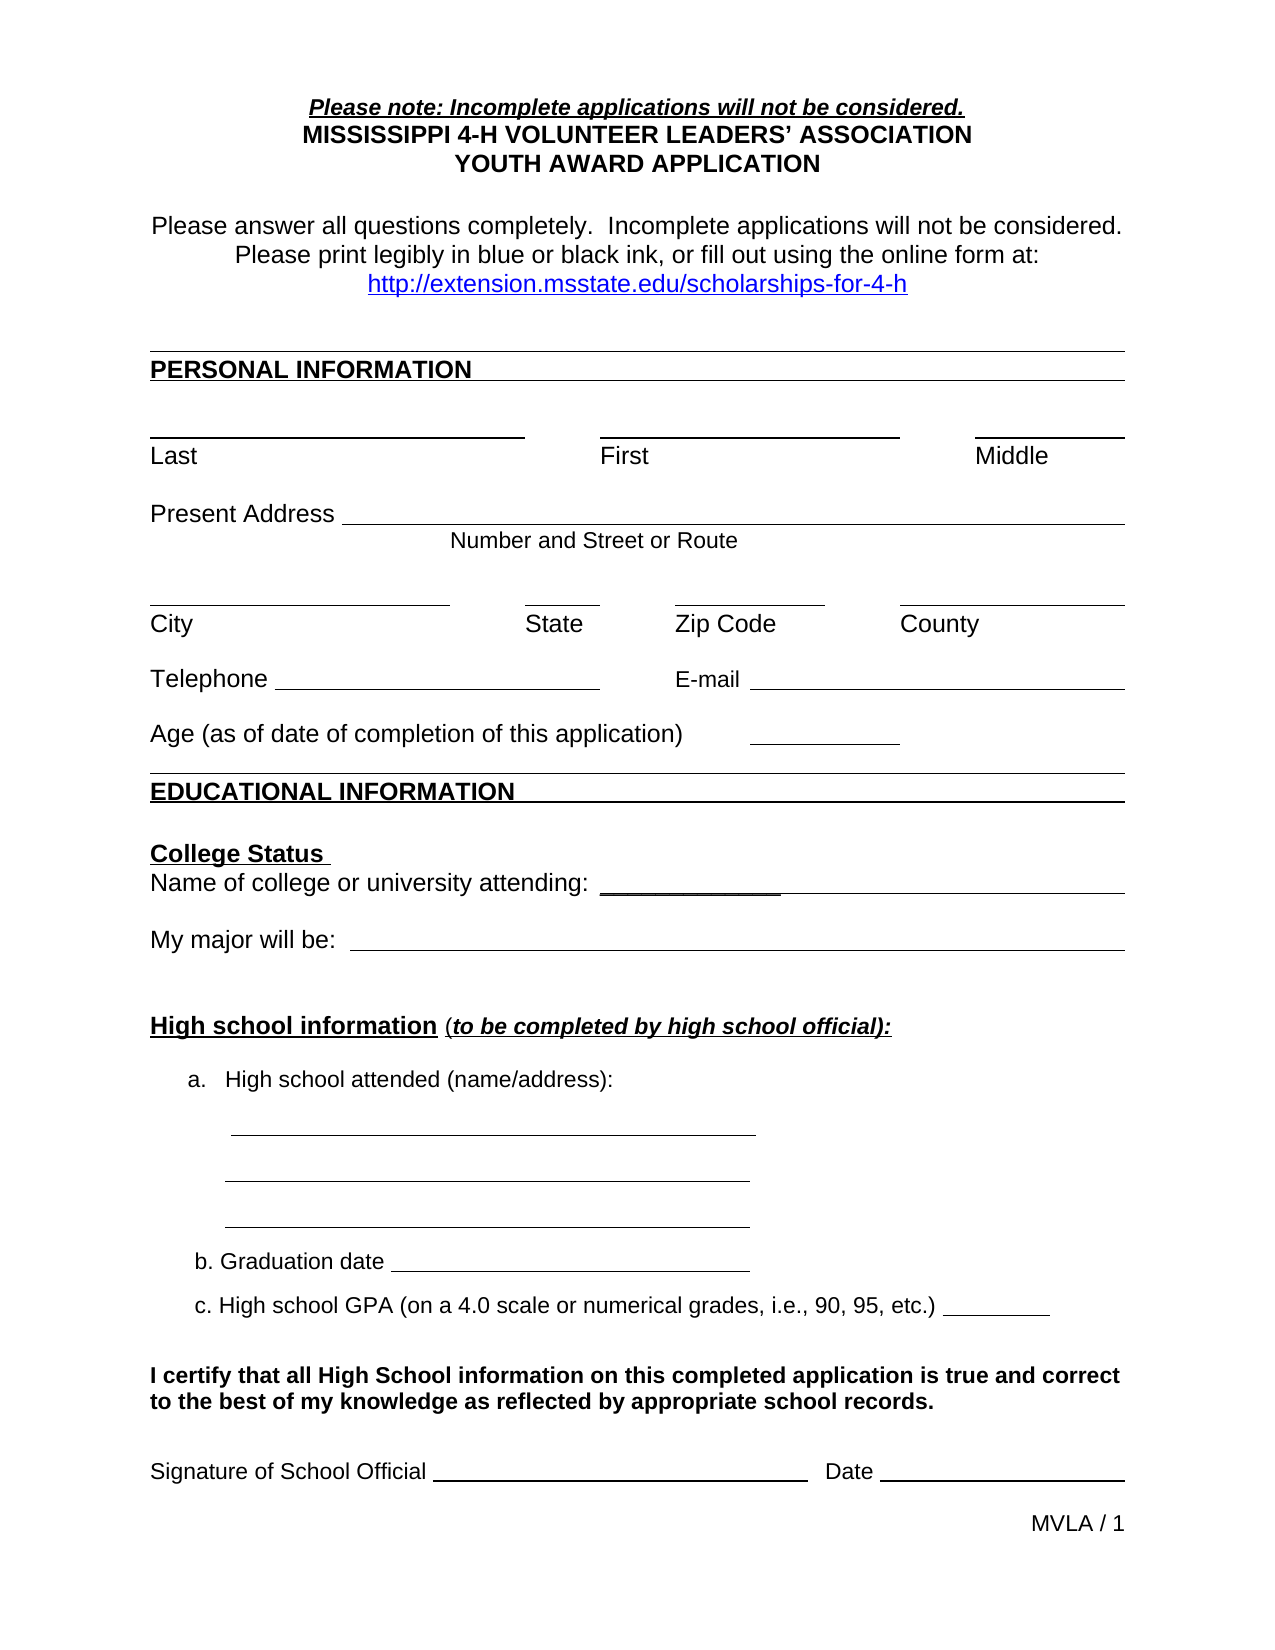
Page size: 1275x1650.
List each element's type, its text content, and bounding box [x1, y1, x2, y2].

subtitle a. High school attended (name/address): [150, 1066, 1125, 1093]
subtitle Please note: Incomplete applications will not be considered. [150, 94, 1125, 120]
subtitle Signature of School Official Date [150, 1458, 1125, 1484]
subtitle Present Address [150, 499, 1125, 527]
subtitle Name of college or university attending: _____________ [150, 868, 1125, 896]
subtitle MISSISSIPPI 4-H VOLUNTEER LEADERS’ ASSOCIATION [150, 120, 1125, 149]
subtitle High school information (to be completed by high school official): [150, 1011, 1125, 1040]
subtitle City State Zip Code County [150, 609, 1125, 638]
subtitle Last First Middle [150, 441, 1125, 470]
subtitle MVLA / 1 [150, 1510, 1125, 1537]
subtitle Age (as of date of completion of this application) [150, 719, 1125, 748]
subtitle College Status [150, 839, 1125, 868]
subtitle YOUTH AWARD APPLICATION [150, 149, 1125, 178]
subtitle PERSONAL INFORMATION [150, 355, 1125, 380]
subtitle Number and Street or Route [150, 527, 1125, 554]
subtitle c. High school GPA (on a 4.0 scale or numerical grades, i.e., 90, 95, etc.) [150, 1292, 1125, 1318]
subtitle My major will be: [150, 925, 1125, 954]
subtitle Please answer all questions completely. Incomplete applications will not be considered. Please print legibly in blue or black ink, or fill out using the online form at: http://extension.msstate.edu/scholarships-for-4-h [150, 211, 1125, 297]
subtitle I certify that all High School information on this completed application is true and correct to the best of my knowledge as reflected by appropriate school records. [150, 1362, 1125, 1414]
subtitle b. Graduation date [150, 1248, 1125, 1274]
subtitle EDUCATIONAL INFORMATION [150, 777, 1125, 801]
subtitle Telephone E-mail [150, 664, 1125, 693]
